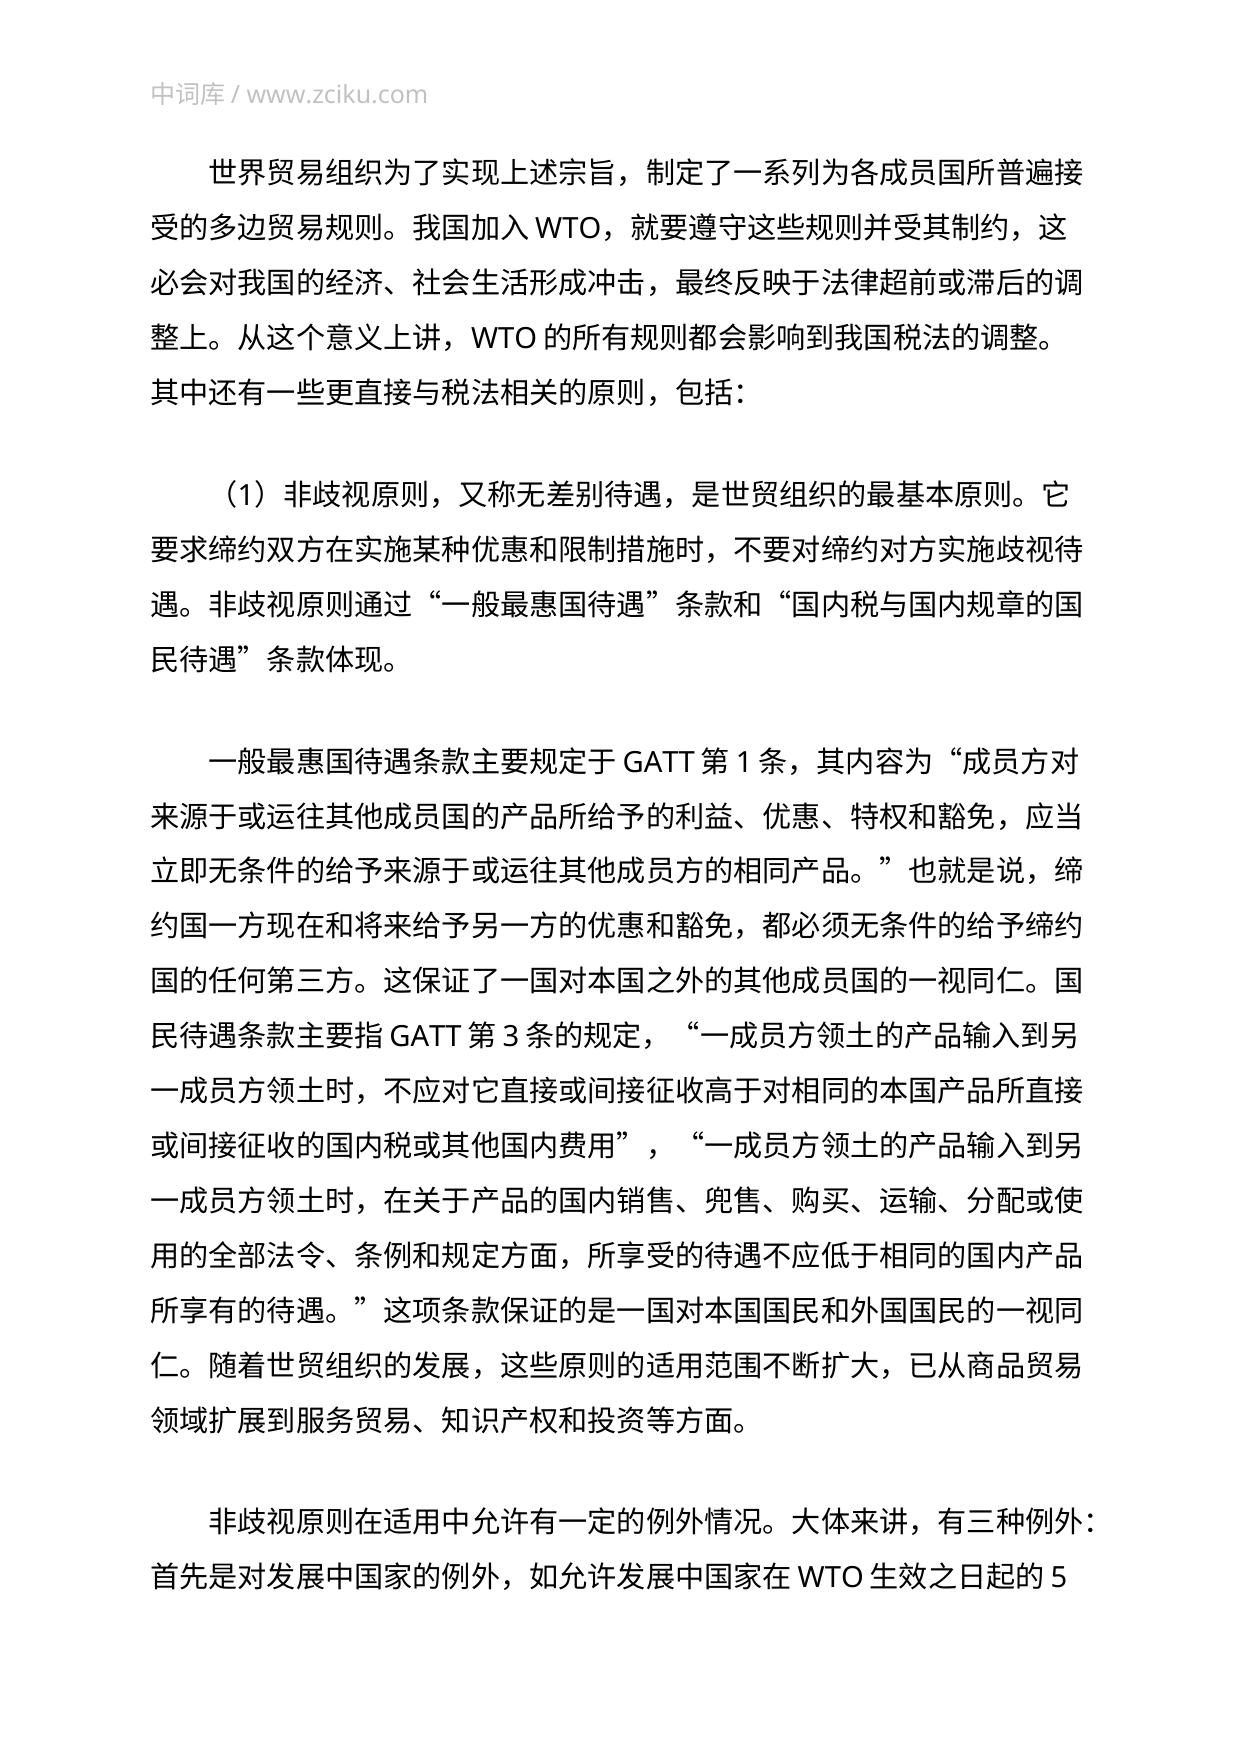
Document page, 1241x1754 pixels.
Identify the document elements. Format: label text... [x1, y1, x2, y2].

text （1）非歧视原则，又称无差别待遇，是世贸组织的最基本原则。它要求缔约双方在实施某种优惠和限制措施时，不要对缔约对方实施歧视待遇。非歧视原则通过“一般最惠国待遇”条款和“国内税与国内规章的国民待遇”条款体现。 [150, 472, 1090, 679]
text 一般最惠国待遇条款主要规定于GATT第1条，其内容为“成员方对来源于或运往其他成员国的产品所给予的利益、优惠、特权和豁免，应当立即无条件的给予来源于或运往其他成员方的相同产品。”也就是说，缔约国一方现在和将来给予另一方的优惠和豁免，都必须无条件的给予缔约国的任何第三方。这保证了一国对本国之外的其他成员国的一视同仁。国民待遇条款主要指GATT第3条的规定，“一成员方领土的产品输入到另一成员方领土时，不应对它直接或间接征收高于对相同的本国产品所直接或间接征收的国内税或其他国内费用”，“一成员方领土的产品输入到另一成员方领土时，在关于产品的国内销售、兜售、购买、运输、分配或使用的全部法令、条例和规定方面，所享受的待遇不应低于相同的国内产品所享有的待遇。”这项条款保证的是一国对本国国民和外国国民的一视同仁。随着世贸组织的发展，这些原则的适用范围不断扩大，已从商品贸易领域扩展到服务贸易、知识产权和投资等方面。 [150, 738, 1090, 1439]
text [150, 1499, 1090, 1596]
text 世界贸易组织为了实现上述宗旨，制定了一系列为各成员国所普遍接受的多边贸易规则。我国加入WTO，就要遵守这些规则并受其制约，这必会对我国的经济、社会生活形成冲击，最终反映于法律超前或滞后的调整上。从这个意义上讲，WTO的所有规则都会影响到我国税法的调整。其中还有一些更直接与税法相关的原则，包括： [150, 150, 1090, 412]
